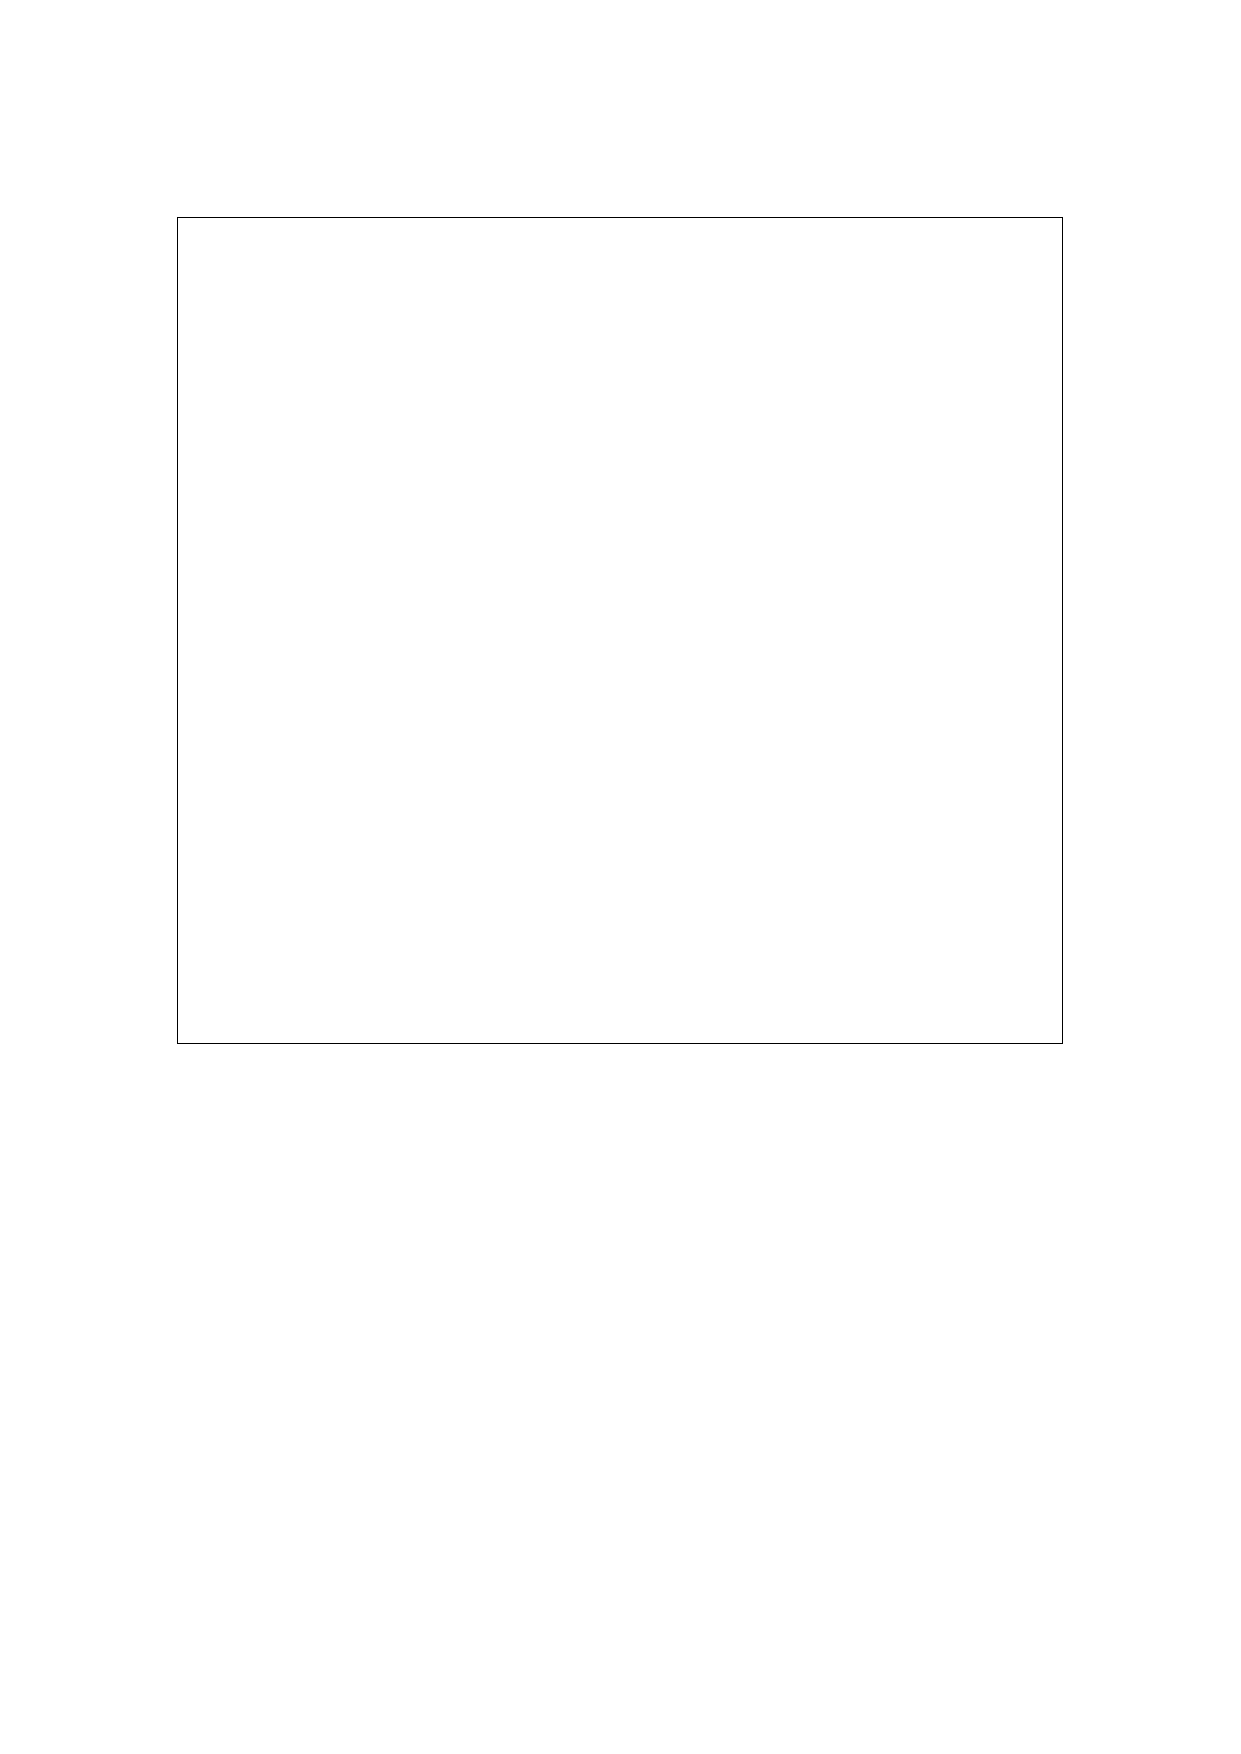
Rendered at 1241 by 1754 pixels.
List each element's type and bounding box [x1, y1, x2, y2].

table_header [178, 218, 1062, 1043]
